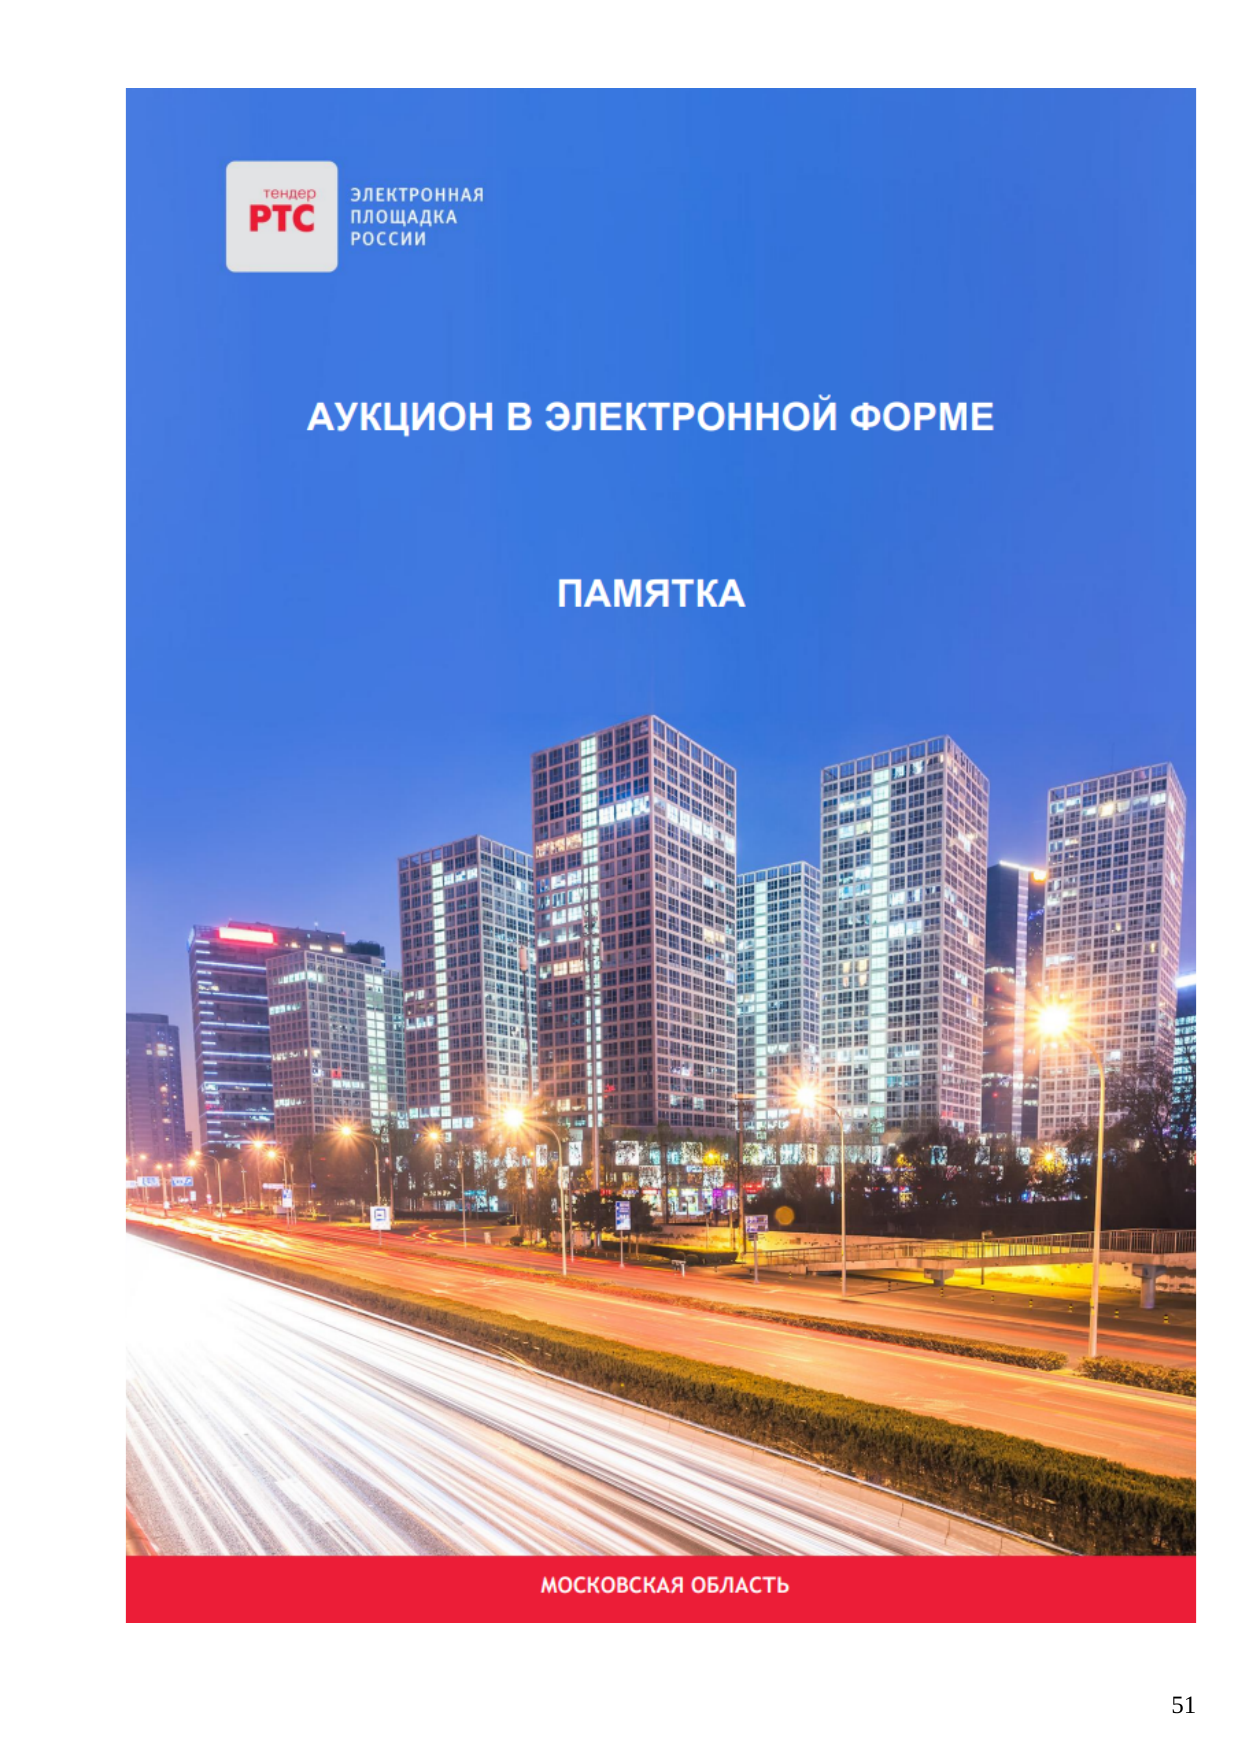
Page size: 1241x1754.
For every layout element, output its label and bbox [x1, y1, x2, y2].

picture [125, 88, 1197, 1623]
